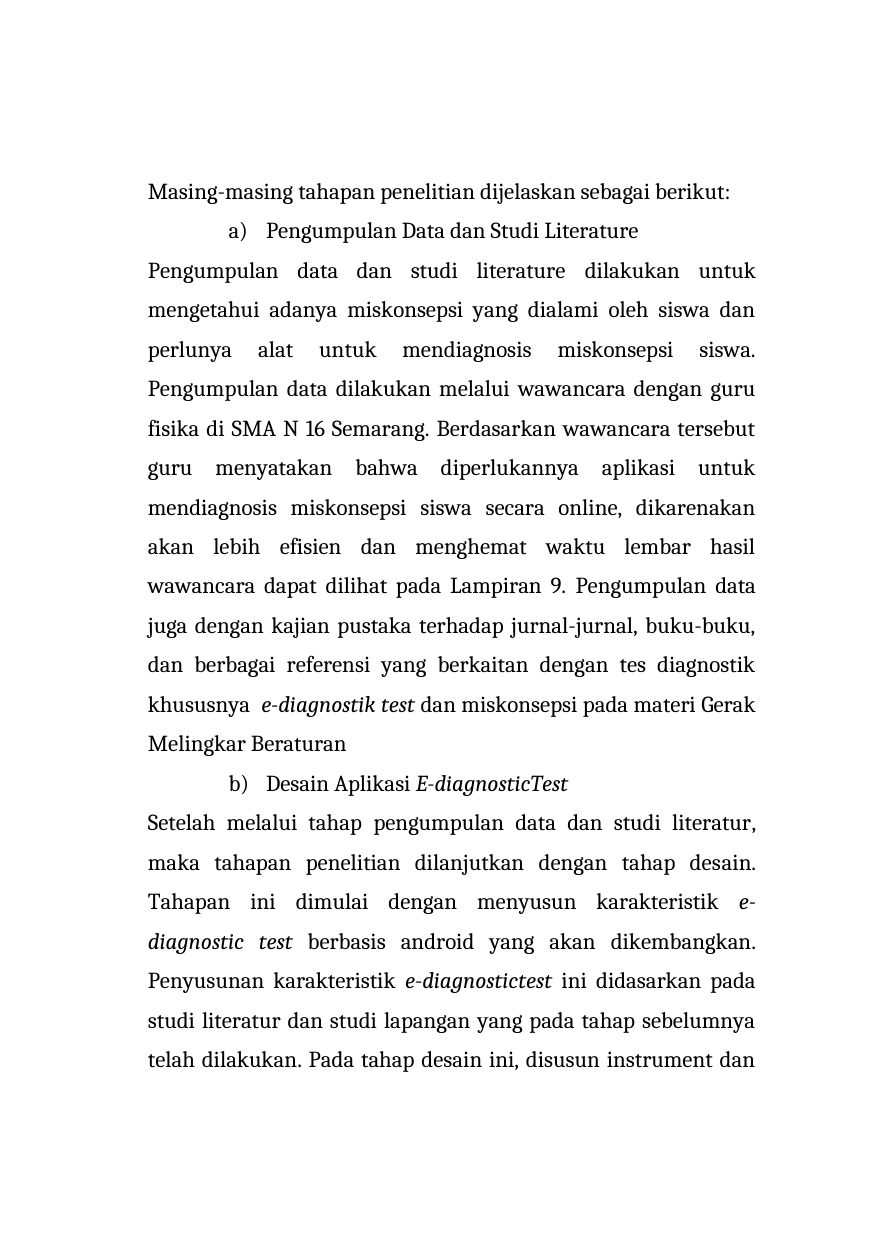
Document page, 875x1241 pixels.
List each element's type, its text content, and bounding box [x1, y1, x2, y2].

text Pengumpulan data dan studi literature dilakukan untuk mengetahui adanya miskonsepsi yang dialami oleh siswa dan perlunya alat untuk mendiagnosis miskonsepsi siswa. Pengumpulan data dilakukan melalui wawancara dengan guru fisika di SMA N 16 Semarang. Berdasarkan wawancara tersebut guru menyatakan bahwa diperlukannya aplikasi untuk mendiagnosis miskonsepsi siswa secara online, dikarenakan akan lebih efisien dan menghemat waktu lembar hasil wawancara dapat dilihat pada Lampiran 9. Pengumpulan data juga dengan kajian pustaka terhadap jurnal-jurnal, buku-buku, dan berbagai referensi yang berkaitan dengan tes diagnostik khususnya e-diagnostik test dan miskonsepsi pada materi Gerak Melingkar Beraturan [148, 257, 756, 757]
list Desain Aplikasi E-diagnosticTest [228, 771, 756, 797]
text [148, 810, 756, 1073]
list Pengumpulan Data dan Studi Literature [228, 218, 756, 244]
text Masing-masing tahapan penelitian dijelaskan sebagai berikut: [148, 178, 756, 205]
